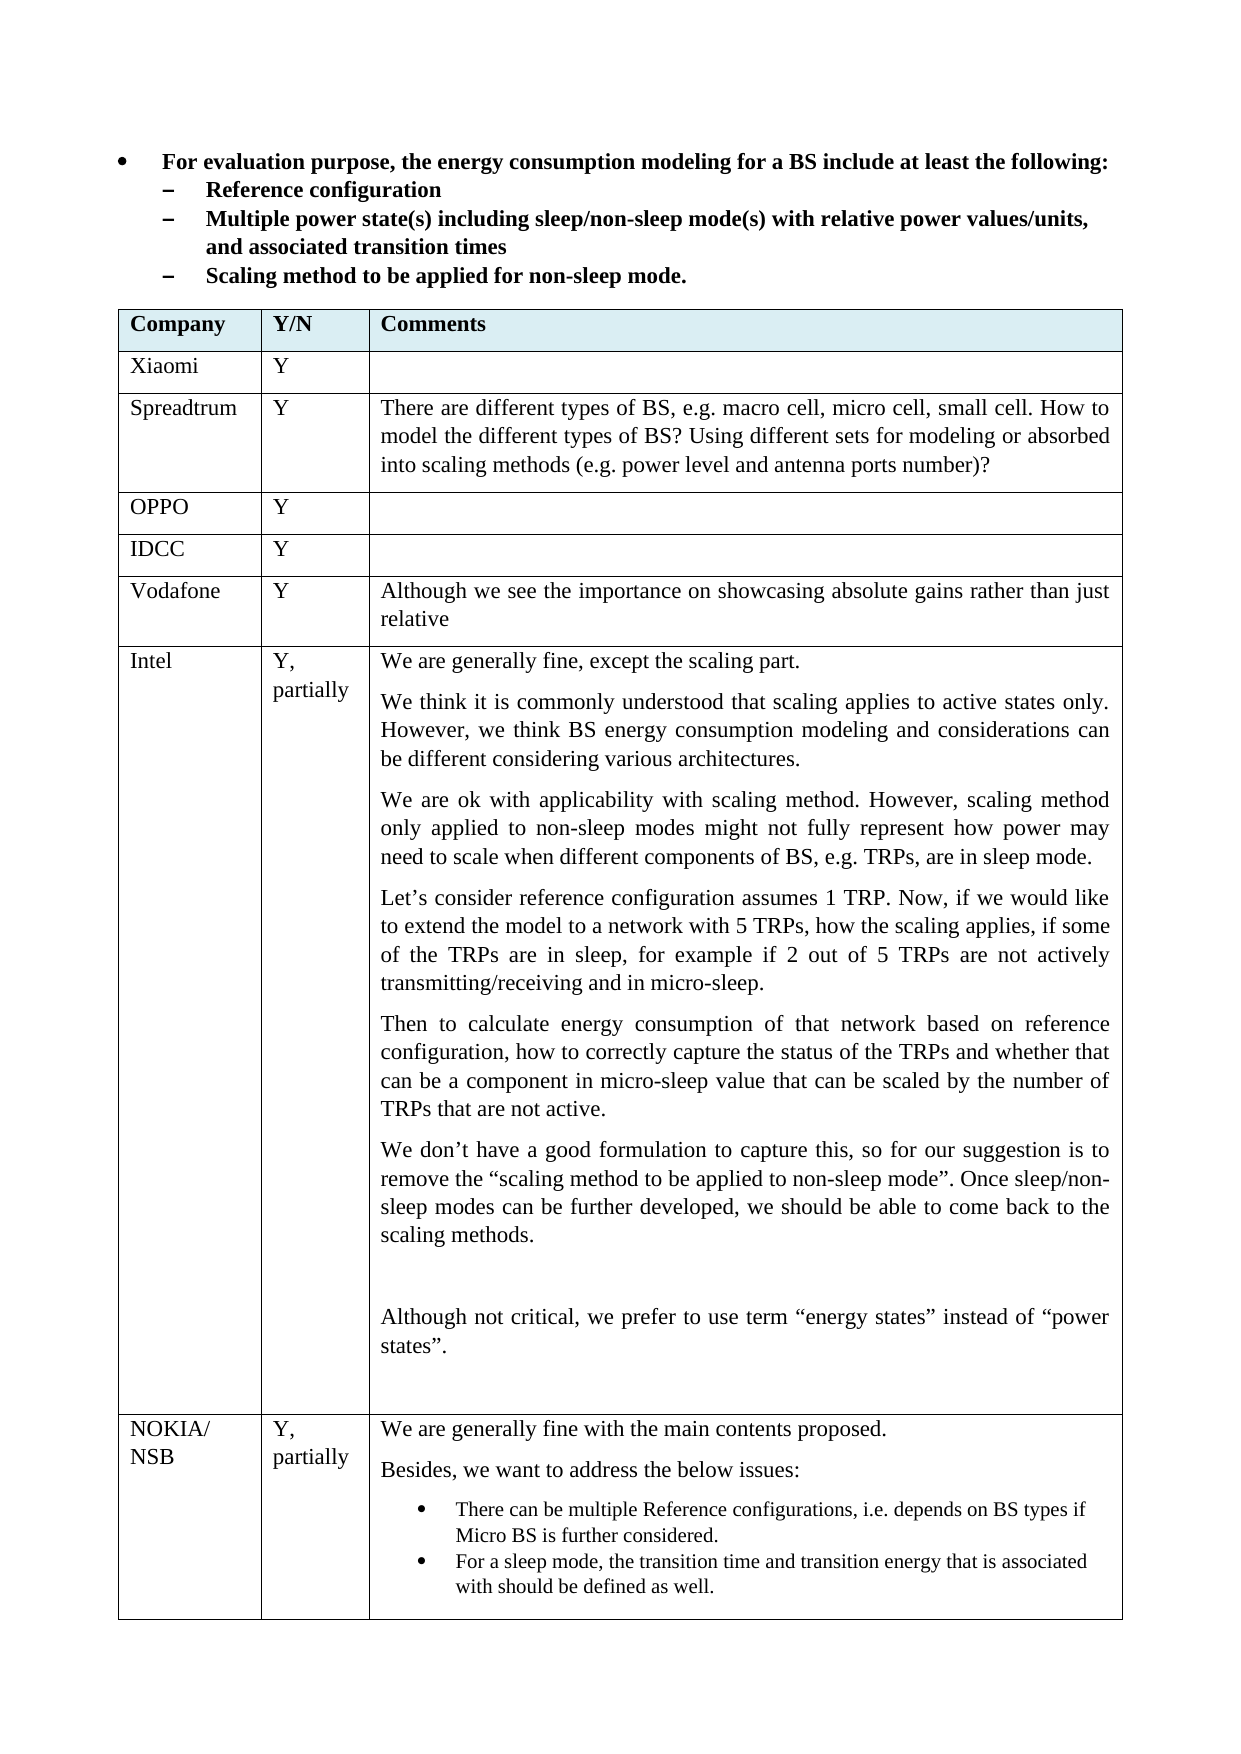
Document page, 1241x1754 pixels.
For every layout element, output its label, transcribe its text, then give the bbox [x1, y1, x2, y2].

table_cell Y [262, 352, 369, 393]
table_cell OPPO [119, 493, 261, 534]
table_cell NOKIA/NSB [119, 1415, 261, 1619]
table_cell [370, 535, 1122, 576]
table_cell There are different types of BS, e.g. macro cell, micro cell, small cell. How to model the different types of BS? Using different sets for modeling or absorbed into scaling methods (e.g. power level and antenna ports number)? [370, 394, 1122, 492]
table_cell Y [262, 493, 369, 534]
table_cell Y [262, 577, 369, 646]
table_cell IDCC [119, 535, 261, 576]
table_cell [370, 352, 1122, 393]
table_cell Vodafone [119, 577, 261, 646]
table_cell Xiaomi [119, 352, 261, 393]
table_cell Although we see the importance on showcasing absolute gains rather than just relative [370, 577, 1122, 646]
table_cell Spreadtrum [119, 394, 261, 492]
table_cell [370, 1415, 1122, 1619]
list For evaluation purpose, the energy consumption modeling for a BS include at least the following: [118, 148, 1122, 174]
table_cell [370, 493, 1122, 534]
table_cell Intel [119, 647, 261, 1414]
table_cell We are generally fine, except the scaling part. We think it is commonly understood that scaling applies to active states only. However, we think BS energy consumption modeling and considerations can be different considering various architectures. We are ok with applicability with scaling method. However, scaling method only applied to non-sleep modes might not fully represent how power may need to scale when different components of BS, e.g. TRPs, are in sleep mode. Let’s consider reference configuration assumes 1 TRP. Now, if we would like to extend the model to a network with 5 TRPs, how the scaling applies, if some of the TRPs are in sleep, for example if 2 out of 5 TRPs are not actively transmitting/receiving and in micro-sleep. Then to calculate energy consumption of that network based on reference configuration, how to correctly capture the status of the TRPs and whether that can be a component in micro-sleep value that can be scaled by the number of TRPs that are not active. We don’t have a good formulation to capture this, so for our suggestion is to remove the “scaling method to be applied to non-sleep mode”. Once sleep/non-sleep modes can be further developed, we should be able to come back to the scaling methods. Although not critical, we prefer to use term “energy states” instead of “power states”. [370, 647, 1122, 1414]
table_cell Y [262, 394, 369, 492]
list Reference configuration [162, 176, 1122, 203]
table_cell Y, partially [262, 1415, 369, 1619]
list Scaling method to be applied for non-sleep mode. [162, 262, 1122, 288]
table_header Company [119, 310, 261, 351]
table_cell Y [262, 535, 369, 576]
list Multiple power state(s) including sleep/non-sleep mode(s) with relative power values/units, and associated transition times [162, 205, 1122, 259]
table_cell Y, partially [262, 647, 369, 1414]
table_header Y/N [262, 310, 369, 351]
table_header Comments [370, 310, 1122, 351]
